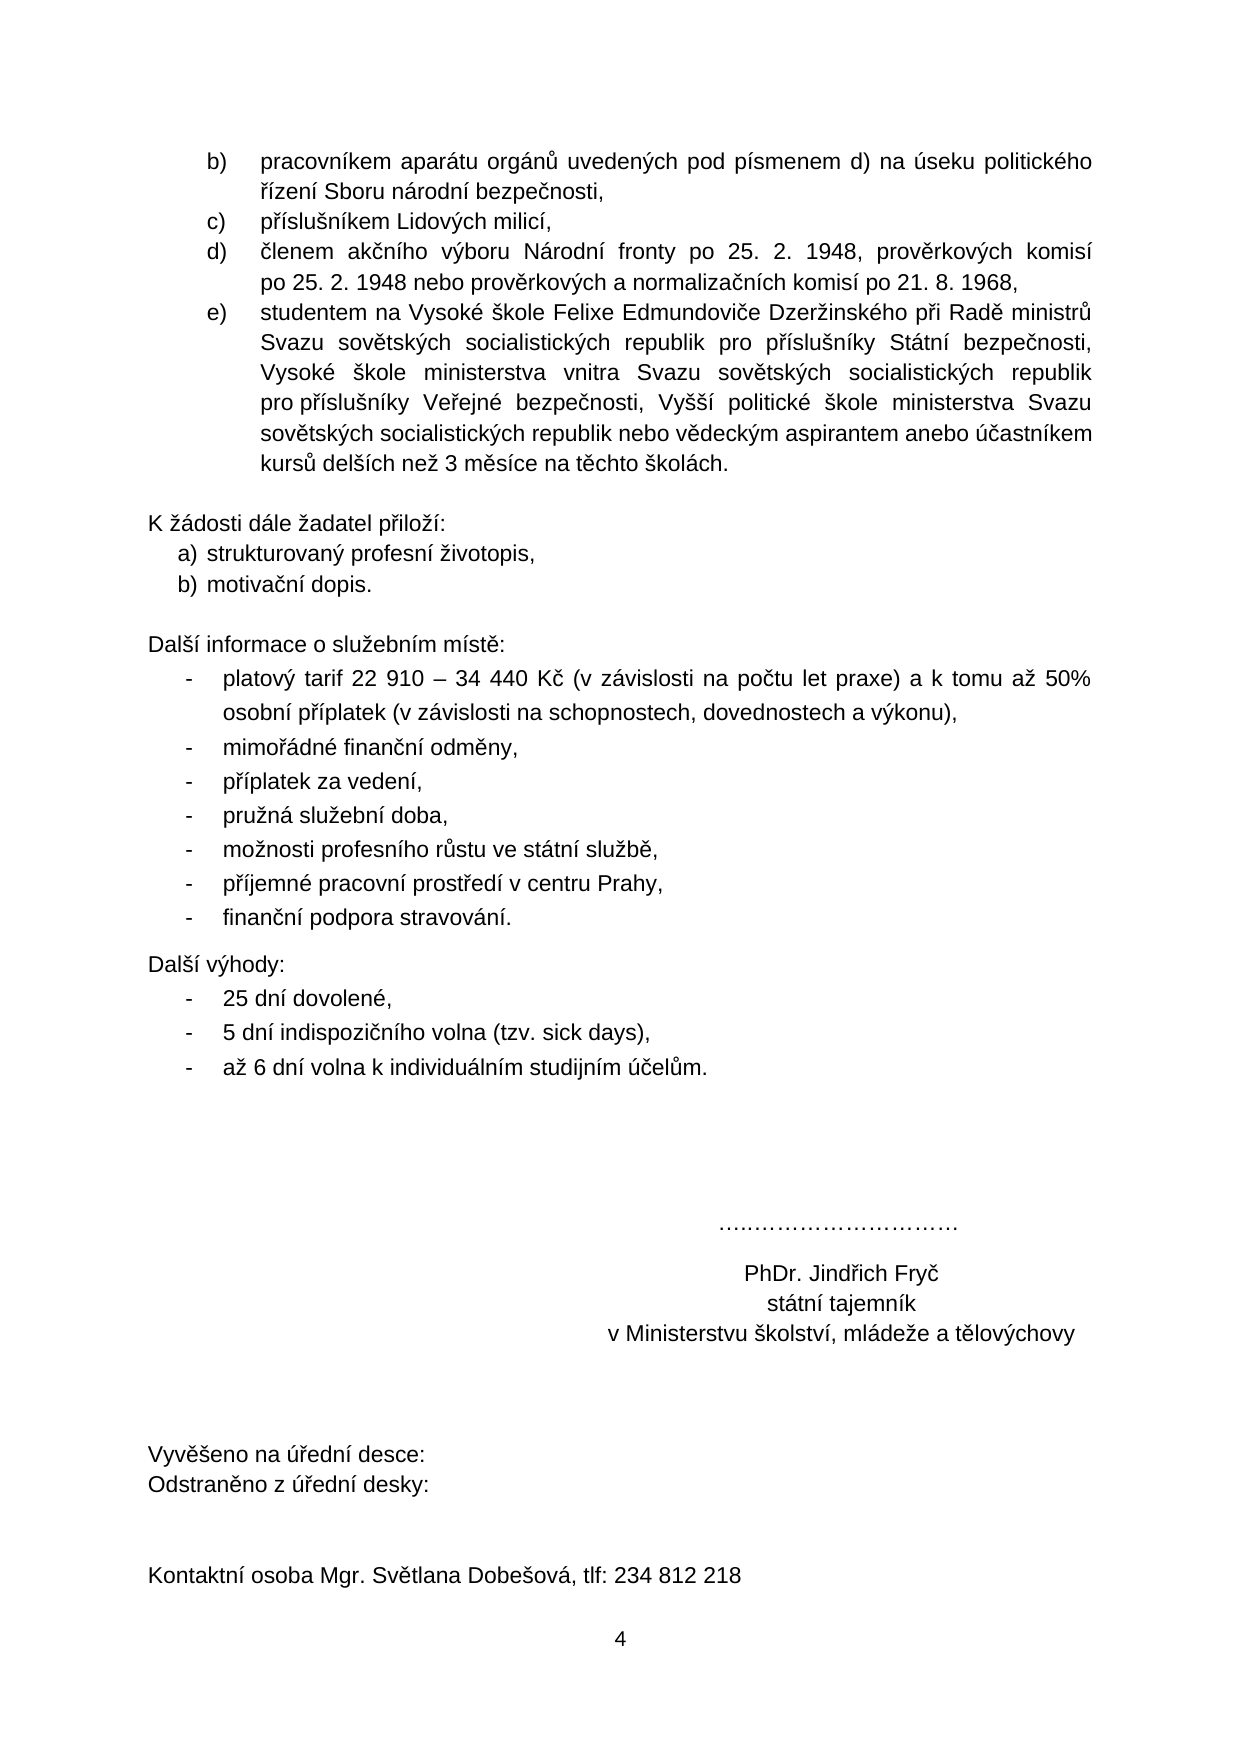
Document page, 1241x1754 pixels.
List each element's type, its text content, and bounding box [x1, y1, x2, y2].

list motivační dopis. [177, 571, 1093, 597]
list platový tarif 22 910 – 34 440 Kč (v závislosti na počtu let praxe) a k tomu až 50% osobní příplatek (v závislosti na schopnostech, dovednostech a výkonu), [185, 665, 1093, 726]
list až 6 dní volna k individuálním studijním účelům. [185, 1053, 1093, 1080]
text v Ministerstvu školství, mládeže a tělovýchovy [590, 1320, 1093, 1346]
list finanční podpora stravování. [185, 904, 1093, 931]
list příplatek za vedení, [185, 768, 1093, 794]
text …..……………………… [590, 1208, 1093, 1235]
list pracovníkem aparátu orgánů uvedených pod písmenem d) na úseku politického řízení Sboru národní bezpečnosti, [207, 148, 1093, 204]
list příjemné pracovní prostředí v centru Prahy, [185, 870, 1093, 896]
list studentem na Vysoké škole Felixe Edmundoviče Dzeržinského při Radě ministrů Svazu sovětských socialistických republik pro příslušníky Státní bezpečnosti, Vysoké škole ministerstva vnitra Svazu sovětských socialistických republik pro příslušníky Veřejné bezpečnosti, Vyšší politické škole ministerstva Svazu sovětských socialistických republik nebo vědeckým aspirantem anebo účastníkem kursů delších než 3 měsíce na těchto školách. [207, 299, 1093, 476]
text Kontaktní osoba Mgr. Světlana Dobešová, tlf: 234 812 218 [148, 1562, 1093, 1588]
text Další informace o služebním místě: [148, 631, 1093, 657]
list mimořádné finanční odměny, [185, 733, 1093, 760]
list 5 dní indispozičního volna (tzv. sick days), [185, 1019, 1093, 1046]
text Vyvěšeno na úřední desce: [148, 1441, 1093, 1467]
list pružná služební doba, [185, 802, 1093, 828]
text K žádosti dále žadatel přiloží: [148, 510, 1093, 536]
text státní tajemník [590, 1290, 1093, 1316]
list 25 dní dovolené, [185, 985, 1093, 1011]
list možnosti profesního růstu ve státní službě, [185, 836, 1093, 862]
list strukturovaný profesní životopis, [177, 540, 1093, 567]
text Další výhody: [148, 951, 1093, 977]
list členem akčního výboru Národní fronty po 25. 2. 1948, prověrkových komisí po 25. 2. 1948 nebo prověrkových a normalizačních komisí po 21. 8. 1968, [207, 238, 1093, 295]
text PhDr. Jindřich Fryč [590, 1259, 1093, 1286]
list příslušníkem Lidových milicí, [207, 208, 1093, 234]
text Odstraněno z úřední desky: [148, 1471, 1093, 1497]
